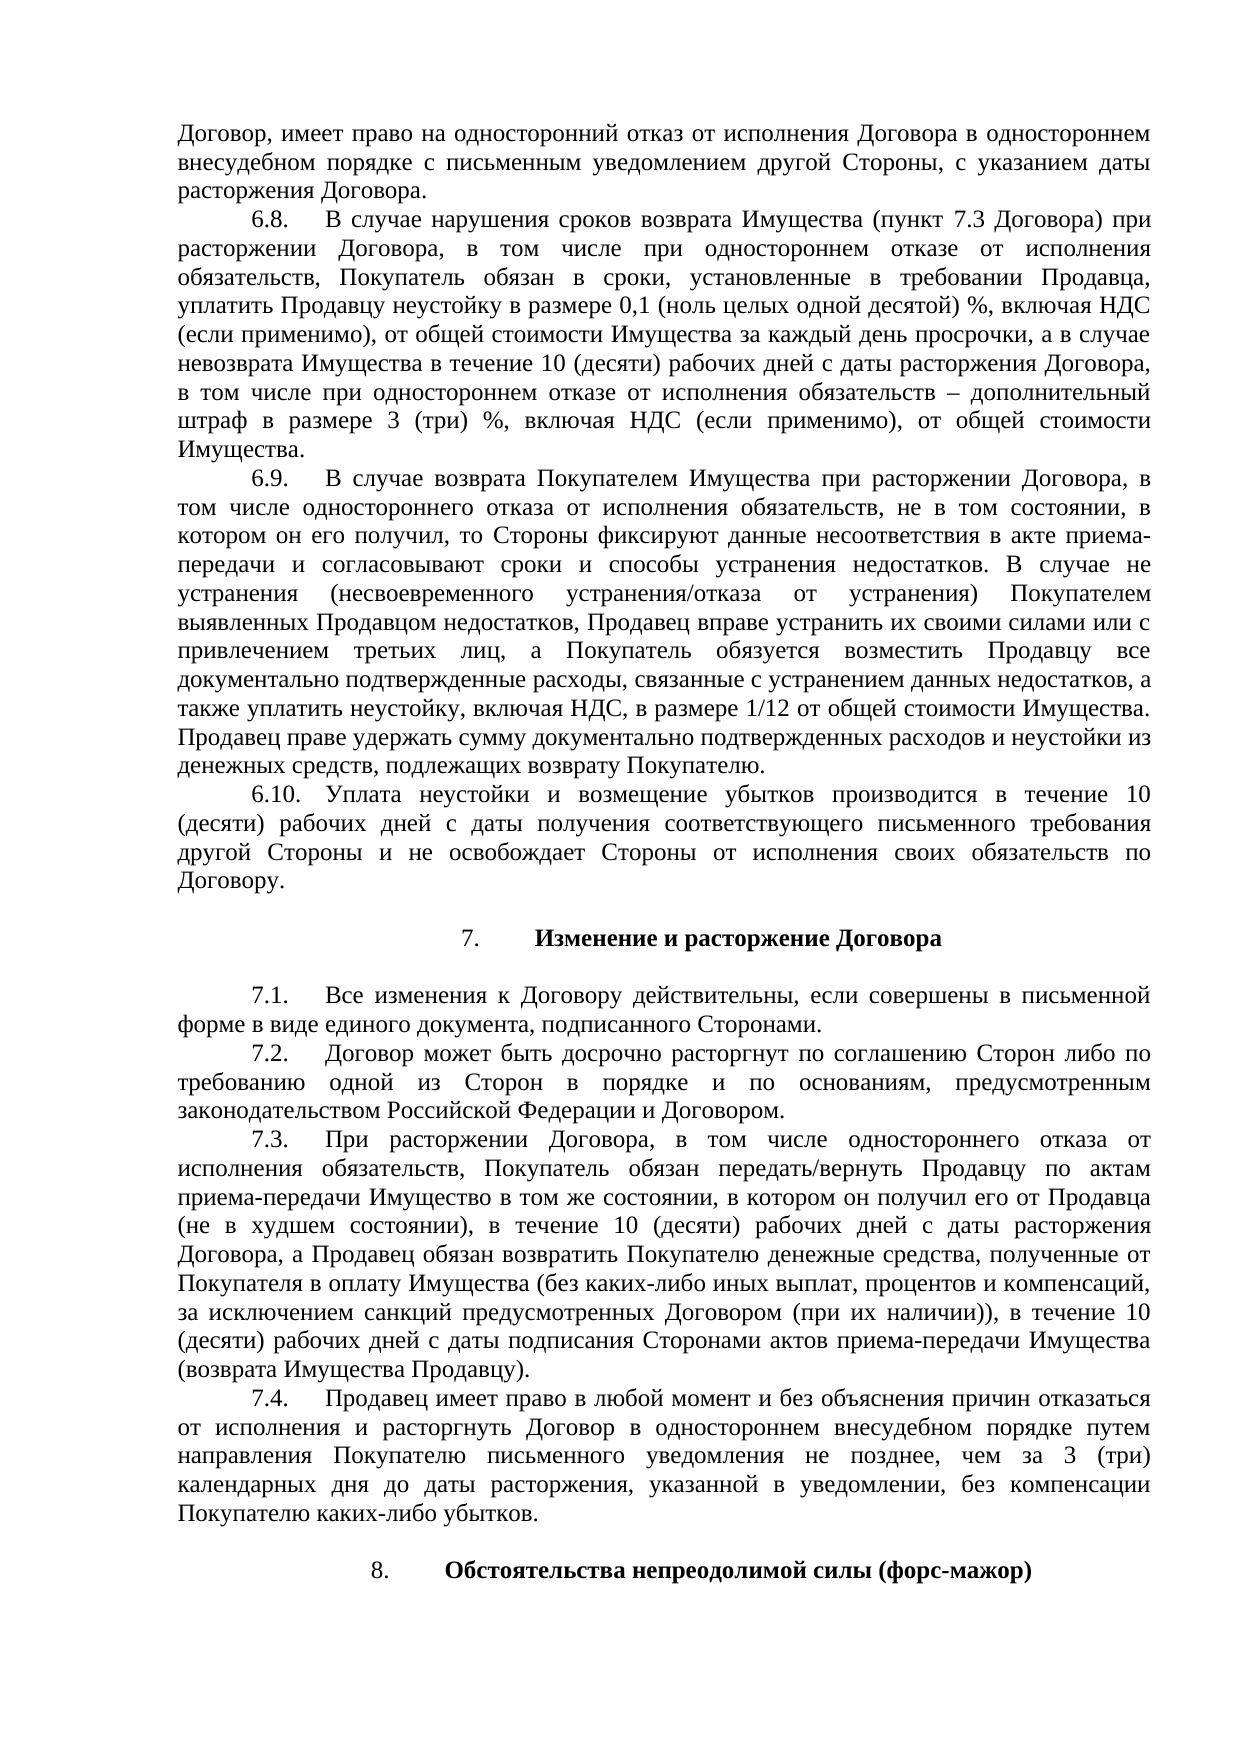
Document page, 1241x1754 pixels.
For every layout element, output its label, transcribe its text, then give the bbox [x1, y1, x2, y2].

list Продавец имеет право в любой момент и без объяснения причин отказаться от исполнения и расторгнуть Договор в одностороннем внесудебном порядке путем направления Покупателю письменного уведомления не позднее, чем за 3 (три) календарных дня до даты расторжения, указанной в уведомлении, без компенсации Покупателю каких-либо убытков. [177, 1383, 1152, 1527]
list Все изменения к Договору действительны, если совершены в письменной форме в виде единого документа, подписанного Сторонами. [177, 981, 1152, 1038]
list В случае возврата Покупателем Имущества при расторжении Договора, в том числе одностороннего отказа от исполнения обязательств, не в том состоянии, в котором он его получил, то Стороны фиксируют данные несоответствия в акте приема-передачи и согласовывают сроки и способы устранения недостатков. В случае не устранения (несвоевременного устранения/отказа от устранения) Покупателем выявленных Продавцом недостатков, Продавец вправе устранить их своими силами или с привлечением третьих лиц, а Покупатель обязуется возместить Продавцу все документально подтвержденные расходы, связанные с устранением данных недостатков, а также уплатить неустойку, включая НДС, в размере 1/12 от общей стоимости Имущества. Продавец праве удержать сумму документально подтвержденных расходов и неустойки из денежных средств, подлежащих возврату Покупателю. [177, 463, 1152, 779]
list При расторжении Договора, в том числе одностороннего отказа от исполнения обязательств, Покупатель обязан передать/вернуть Продавцу по актам приема-передачи Имущество в том же состоянии, в котором он получил его от Продавца (не в худшем состоянии), в течение 10 (десяти) рабочих дней с даты расторжения Договора, а Продавец обязан возвратить Покупателю денежные средства, полученные от Покупателя в оплату Имущества (без каких-либо иных выплат, процентов и компенсаций, за исключением санкций предусмотренных Договором (при их наличии)), в течение 10 (десяти) рабочих дней с даты подписания Сторонами актов приема-передачи Имущества (возврата Имущества Продавцу). [177, 1124, 1152, 1383]
list В случае нарушения сроков возврата Имущества (пункт 7.3 Договора) при расторжении Договора, в том числе при одностороннем отказе от исполнения обязательств, Покупатель обязан в сроки, установленные в требовании Продавца, уплатить Продавцу неустойку в размере 0,1 (ноль целых одной десятой) %, включая НДС (если применимо), от общей стоимости Имущества за каждый день просрочки, а в случае невозврата Имущества в течение 10 (десяти) рабочих дней с даты расторжения Договора, в том числе при одностороннем отказе от исполнения обязательств – дополнительный штраф в размере 3 (три) %, включая НДС (если применимо), от общей стоимости Имущества. [177, 204, 1152, 463]
list Договор может быть досрочно расторгнут по соглашению Сторон либо по требованию одной из Сторон в порядке и по основаниям, предусмотренным законодательством Российской Федерации и Договором. [177, 1038, 1152, 1124]
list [177, 118, 1152, 204]
list Уплата неустойки и возмещение убытков производится в течение 10 (десяти) рабочих дней с даты получения соответствующего письменного требования другой Стороны и не освобождает Стороны от исполнения своих обязательств по Договору. [177, 779, 1152, 894]
list Изменение и расторжение Договора [177, 923, 1152, 952]
list Обстоятельства непреодолимой силы (форс-мажор) [177, 1556, 1152, 1584]
